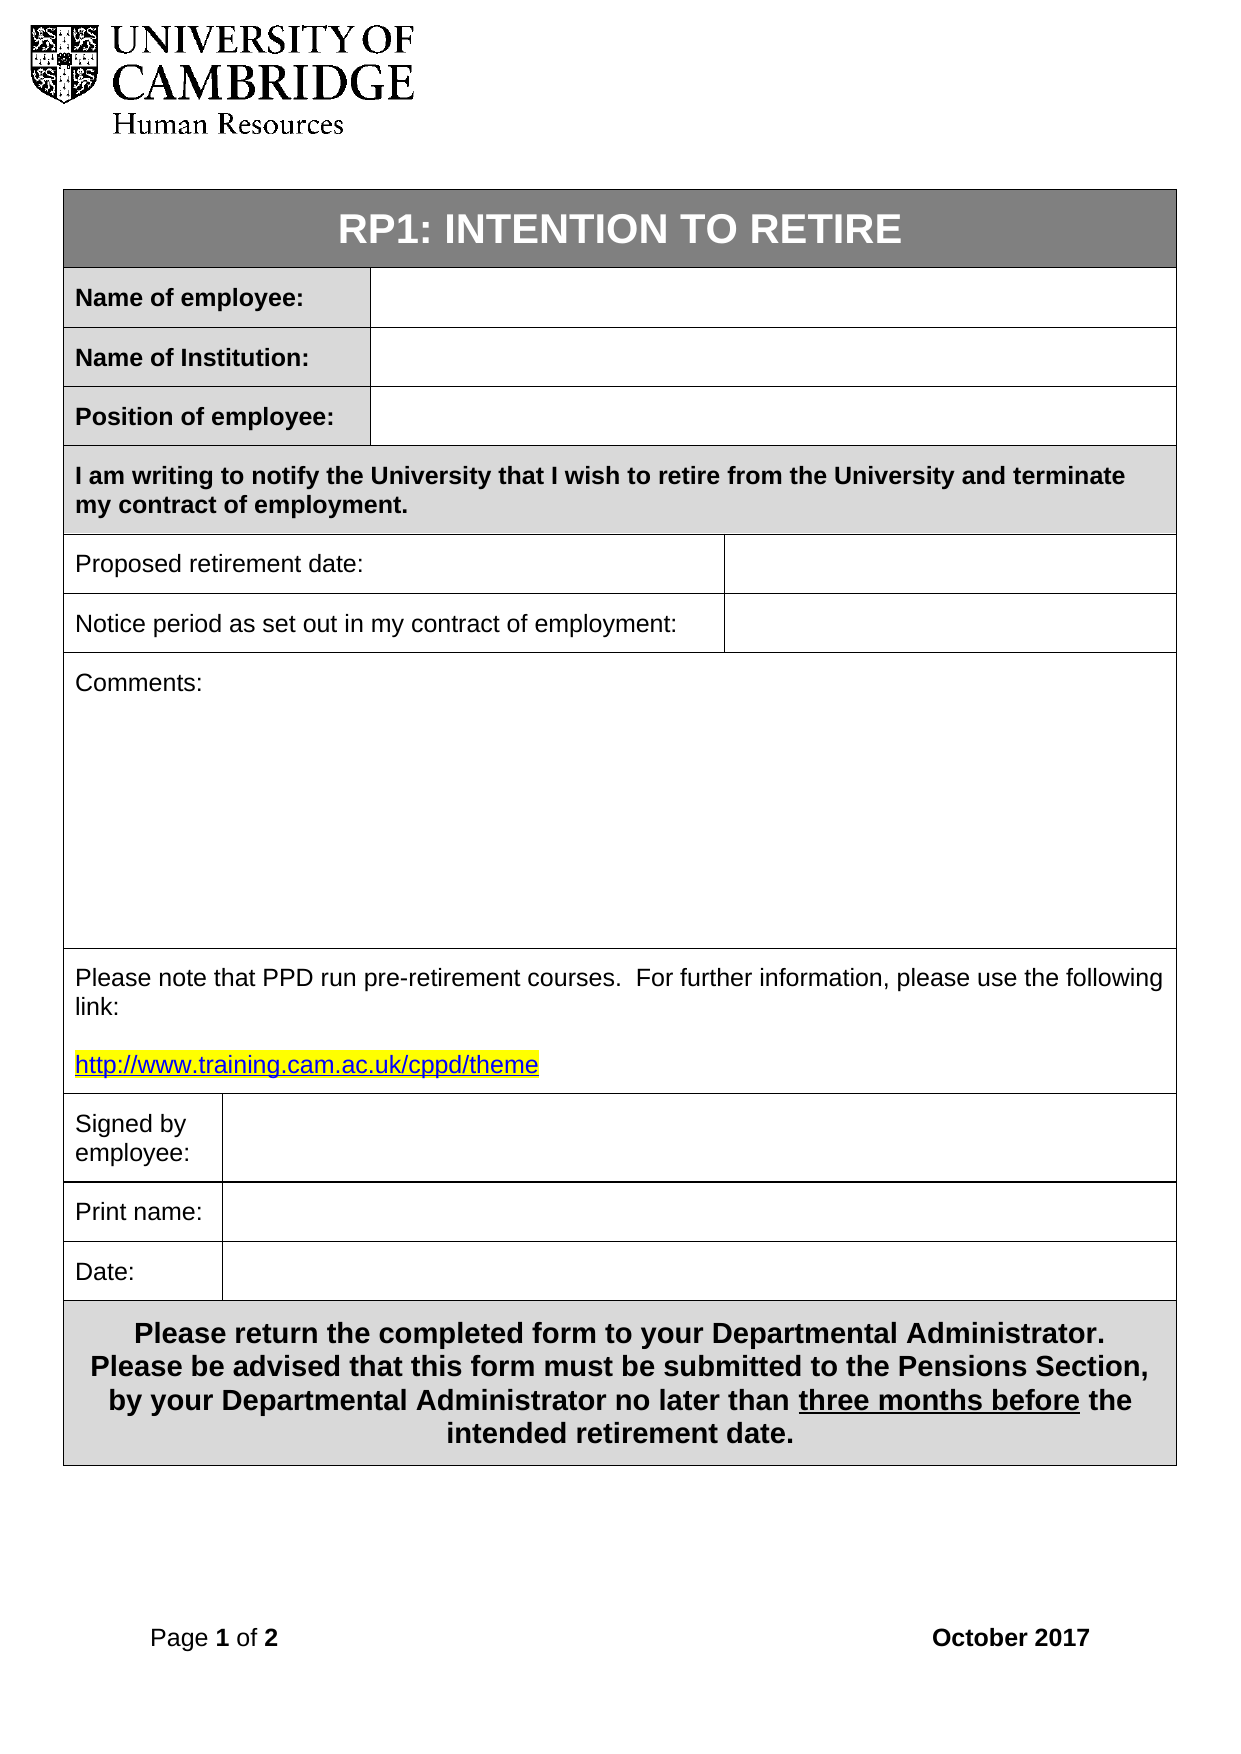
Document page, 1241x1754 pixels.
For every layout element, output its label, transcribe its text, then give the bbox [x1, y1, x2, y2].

table_cell Position of employee: [64, 387, 370, 445]
table_header RP1: INTENTION TO RETIRE [64, 190, 1176, 267]
table_cell [223, 1183, 1176, 1241]
table_cell Signed by employee: [64, 1094, 222, 1181]
table_cell Proposed retirement date: [64, 535, 724, 593]
table_cell Please return the completed form to your Departmental Administrator. Please be advised that this form must be submitted to the Pensions Section, by your Departmental Administrator no later than three months before the intended retirement date. [64, 1301, 1176, 1465]
table_cell [223, 1242, 1176, 1300]
table_cell [371, 268, 1176, 327]
table_cell Please note that PPD run pre-retirement courses. For further information, please use the following link: http://www.training.cam.ac.uk/cppd/theme [64, 949, 1176, 1093]
table_cell [371, 328, 1176, 386]
picture [30, 25, 414, 140]
table_cell Notice period as set out in my contract of employment: [64, 594, 724, 652]
table_cell Name of employee: [64, 268, 370, 327]
table_cell [223, 1094, 1176, 1181]
table_cell [725, 594, 1176, 652]
table_cell [725, 535, 1176, 593]
table_cell Date: [64, 1242, 222, 1300]
table_cell [371, 387, 1176, 445]
table_cell Comments: [64, 653, 1176, 948]
table_cell I am writing to notify the University that I wish to retire from the University and terminate my contract of employment. [64, 446, 1176, 533]
table_cell Print name: [64, 1183, 222, 1241]
table_cell Name of Institution: [64, 328, 370, 386]
